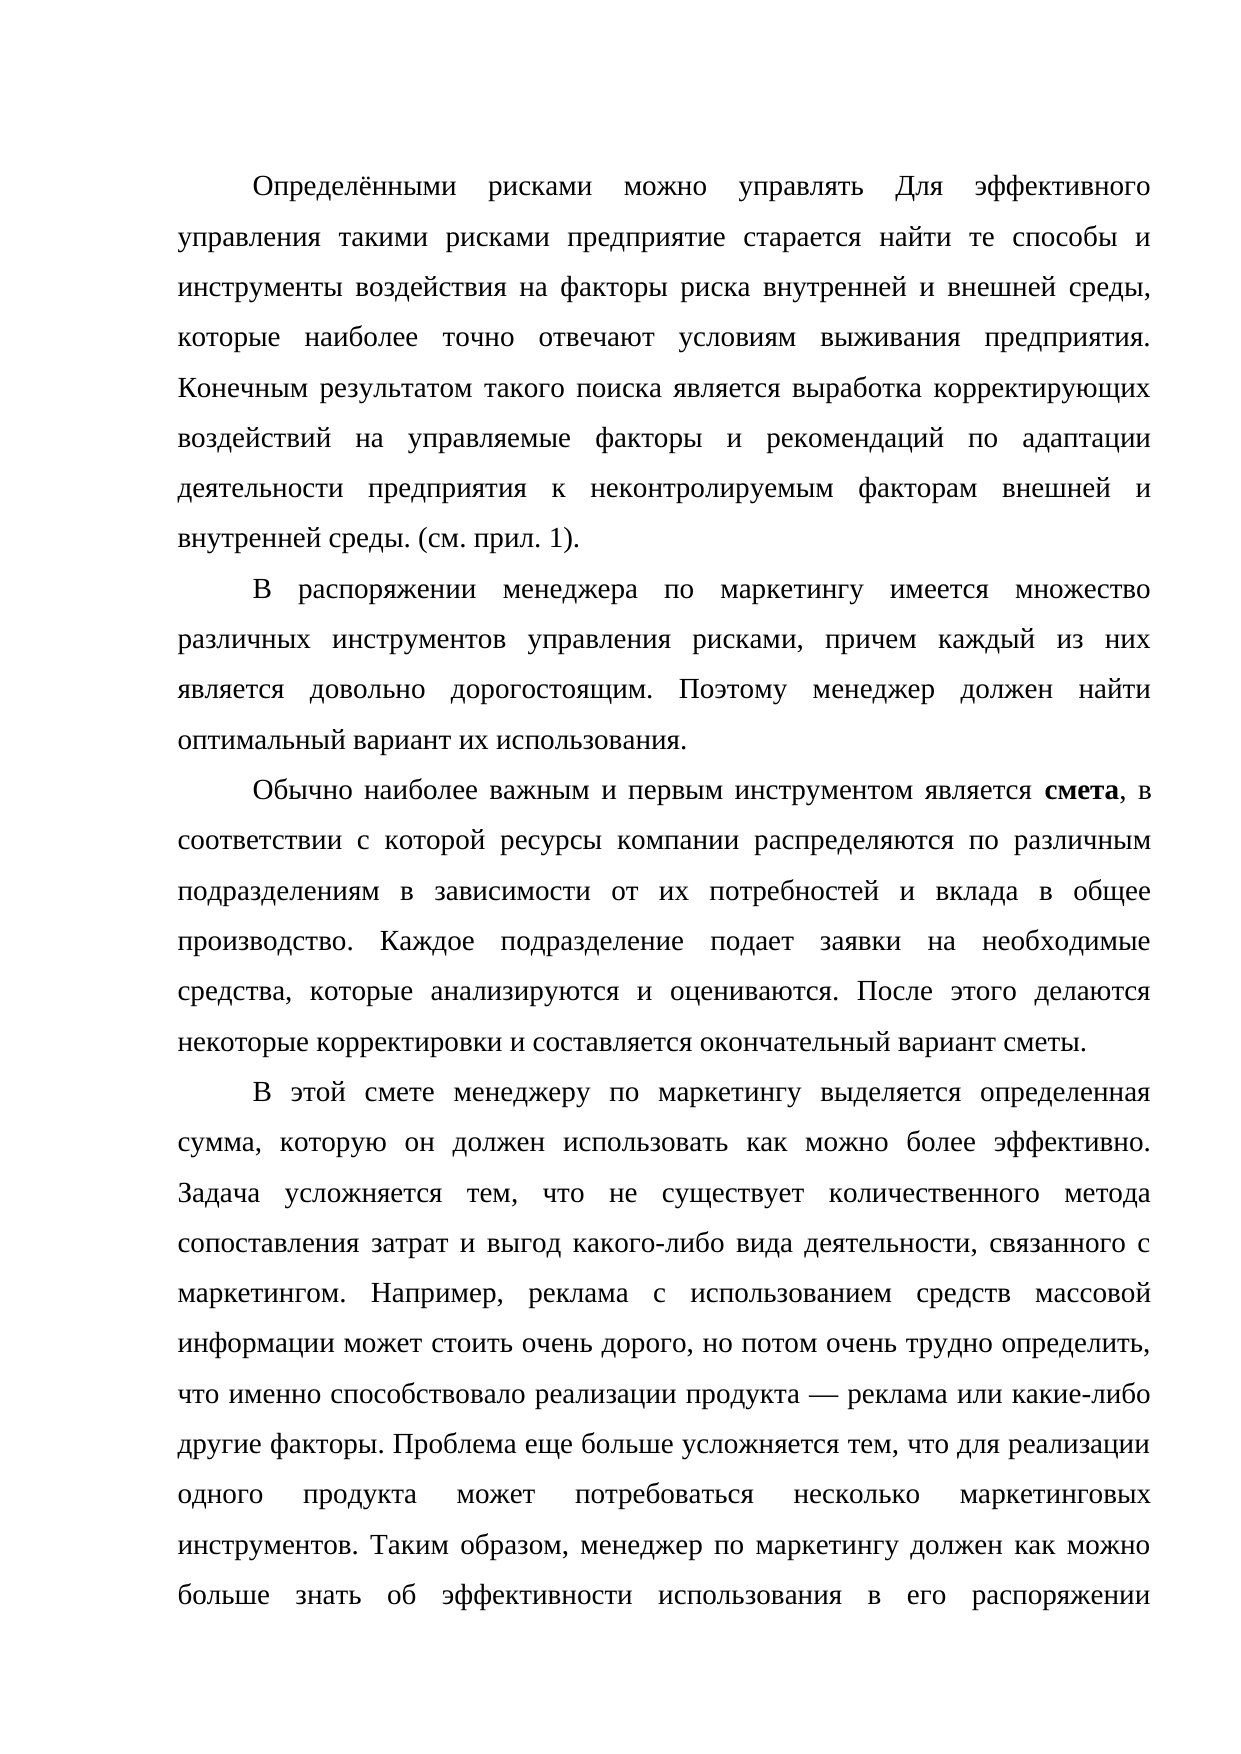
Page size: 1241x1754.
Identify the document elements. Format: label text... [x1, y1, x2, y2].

text Определёнными рисками можно управлять Для эффективного управления такими рисками предприятие старается найти те способы и инструменты воздействия на факторы риска внутренней и внешней среды, которые наиболее точно отвечают условиям выживания предприятия. Конечным результатом такого поиска является выработка корректирующих воздействий на управляемые факторы и рекомендаций по адаптации деятельности предприятия к неконтролируемым факторам внешней и внутренней среды. (см. прил. 1). [177, 168, 1152, 554]
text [177, 1074, 1152, 1611]
text В распоряжении менеджера по маркетингу имеется множество различных инструментов управления рисками, причем каждый из них является довольно дорогостоящим. Поэтому менеджер должен найти оптимальный вариант их использования. [177, 571, 1152, 755]
text Обычно наиболее важным и первым инструментом является смета, в соответствии с которой ресурсы компании распределяются по различным подразделениям в зависимости от их потребностей и вклада в общее производство. Каждое подразделение подает заявки на необходимые средства, которые анализируются и оцениваются. После этого делаются некоторые корректировки и составляется окончательный вариант сметы. [177, 772, 1152, 1057]
